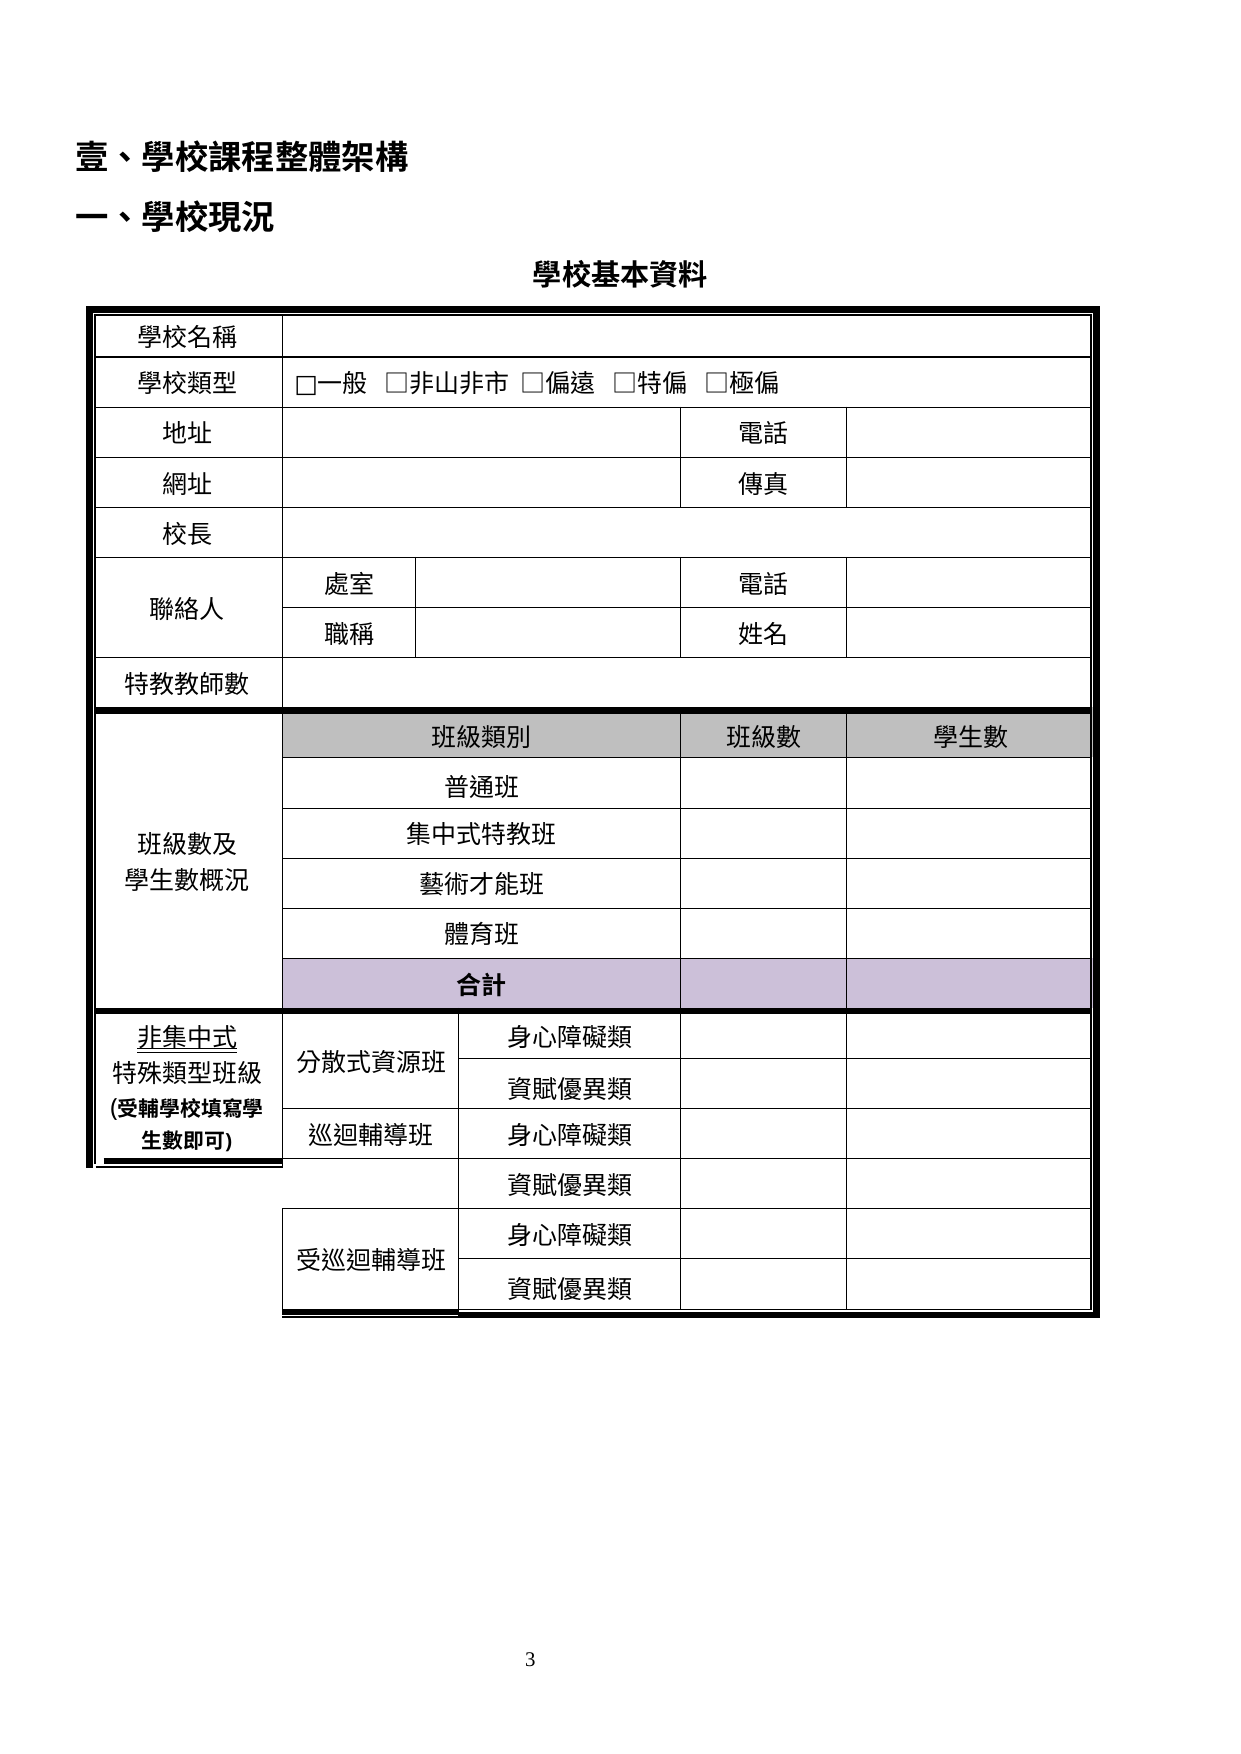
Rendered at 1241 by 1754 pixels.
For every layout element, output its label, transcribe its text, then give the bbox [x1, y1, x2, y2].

table_cell 網址 [96, 458, 282, 507]
table_cell 地址 [96, 408, 282, 457]
table_cell 身心障礙類 [459, 1014, 680, 1058]
table_cell [847, 1159, 1090, 1208]
table_cell [681, 1014, 846, 1058]
table_cell [283, 508, 1090, 557]
text 壹、學校課程整體架構 [75, 132, 1165, 178]
table_cell □一般 □非山非市 □偏遠 □特偏 □極偏 [283, 358, 1090, 407]
table_cell 受巡迴輔導班 [283, 1209, 458, 1308]
table_header [283, 316, 1090, 356]
table_cell 身心障礙類 [459, 1209, 680, 1258]
table_cell [681, 1259, 846, 1308]
table_cell 職稱 [283, 608, 415, 657]
table_cell 資賦優異類 [459, 1159, 680, 1208]
table_cell [681, 1059, 846, 1108]
table_cell 體育班 [283, 909, 680, 958]
table_cell [847, 1209, 1090, 1258]
table_cell [847, 458, 1090, 507]
table_cell [847, 1259, 1090, 1308]
table_cell [847, 608, 1090, 657]
table_cell 校長 [96, 508, 282, 557]
table_cell [847, 1059, 1090, 1108]
table_cell [283, 458, 680, 507]
table_cell 學校類型 [96, 358, 282, 407]
table_cell 分散式資源班 [283, 1014, 458, 1108]
table_cell 特教教師數 [96, 658, 282, 707]
table_cell 資賦優異類 [459, 1059, 680, 1108]
table_cell [681, 959, 846, 1008]
table_cell [847, 959, 1090, 1008]
table_header 學校名稱 [96, 316, 282, 356]
table_cell 姓名 [681, 608, 846, 657]
table_cell 班級數及 學生數概況 [96, 714, 282, 1008]
table_cell 集中式特教班 [283, 809, 680, 857]
table_cell 處室 [283, 558, 415, 607]
table_cell [416, 558, 680, 607]
table_cell [847, 1109, 1090, 1158]
table_cell 學生數 [847, 714, 1090, 757]
table_cell 班級類別 [283, 714, 680, 757]
table_cell [681, 809, 846, 857]
table_cell 非集中式 特殊類型班級(受輔學校填寫學生數即可) [96, 1014, 282, 1158]
table_cell [847, 408, 1090, 457]
text 一、學校現況 [75, 191, 1165, 239]
table_cell [847, 809, 1090, 857]
table_cell [847, 1014, 1090, 1058]
table_cell 電話 [681, 558, 846, 607]
table_cell 身心障礙類 [459, 1109, 680, 1158]
table_cell [847, 758, 1090, 807]
table_cell [416, 608, 680, 657]
text 學校基本資料 [75, 252, 1165, 294]
table_cell 電話 [681, 408, 846, 457]
table_cell 合計 [283, 959, 680, 1008]
table_cell [681, 758, 846, 807]
table_cell [847, 859, 1090, 908]
table_cell [681, 909, 846, 958]
table_cell [681, 1209, 846, 1258]
table_cell [283, 658, 1090, 707]
table_cell [681, 859, 846, 908]
table_cell 傳真 [681, 458, 846, 507]
table_cell [847, 558, 1090, 607]
table_cell 普通班 [283, 758, 680, 807]
table_cell [847, 909, 1090, 958]
table_cell 巡迴輔導班 [283, 1109, 458, 1158]
table_cell 班級數 [681, 714, 846, 757]
table_cell [283, 408, 680, 457]
table_cell [681, 1159, 846, 1208]
table_cell 資賦優異類 [459, 1259, 680, 1308]
table_cell 藝術才能班 [283, 859, 680, 908]
table_cell [681, 1109, 846, 1158]
table_cell 聯絡人 [96, 558, 282, 657]
